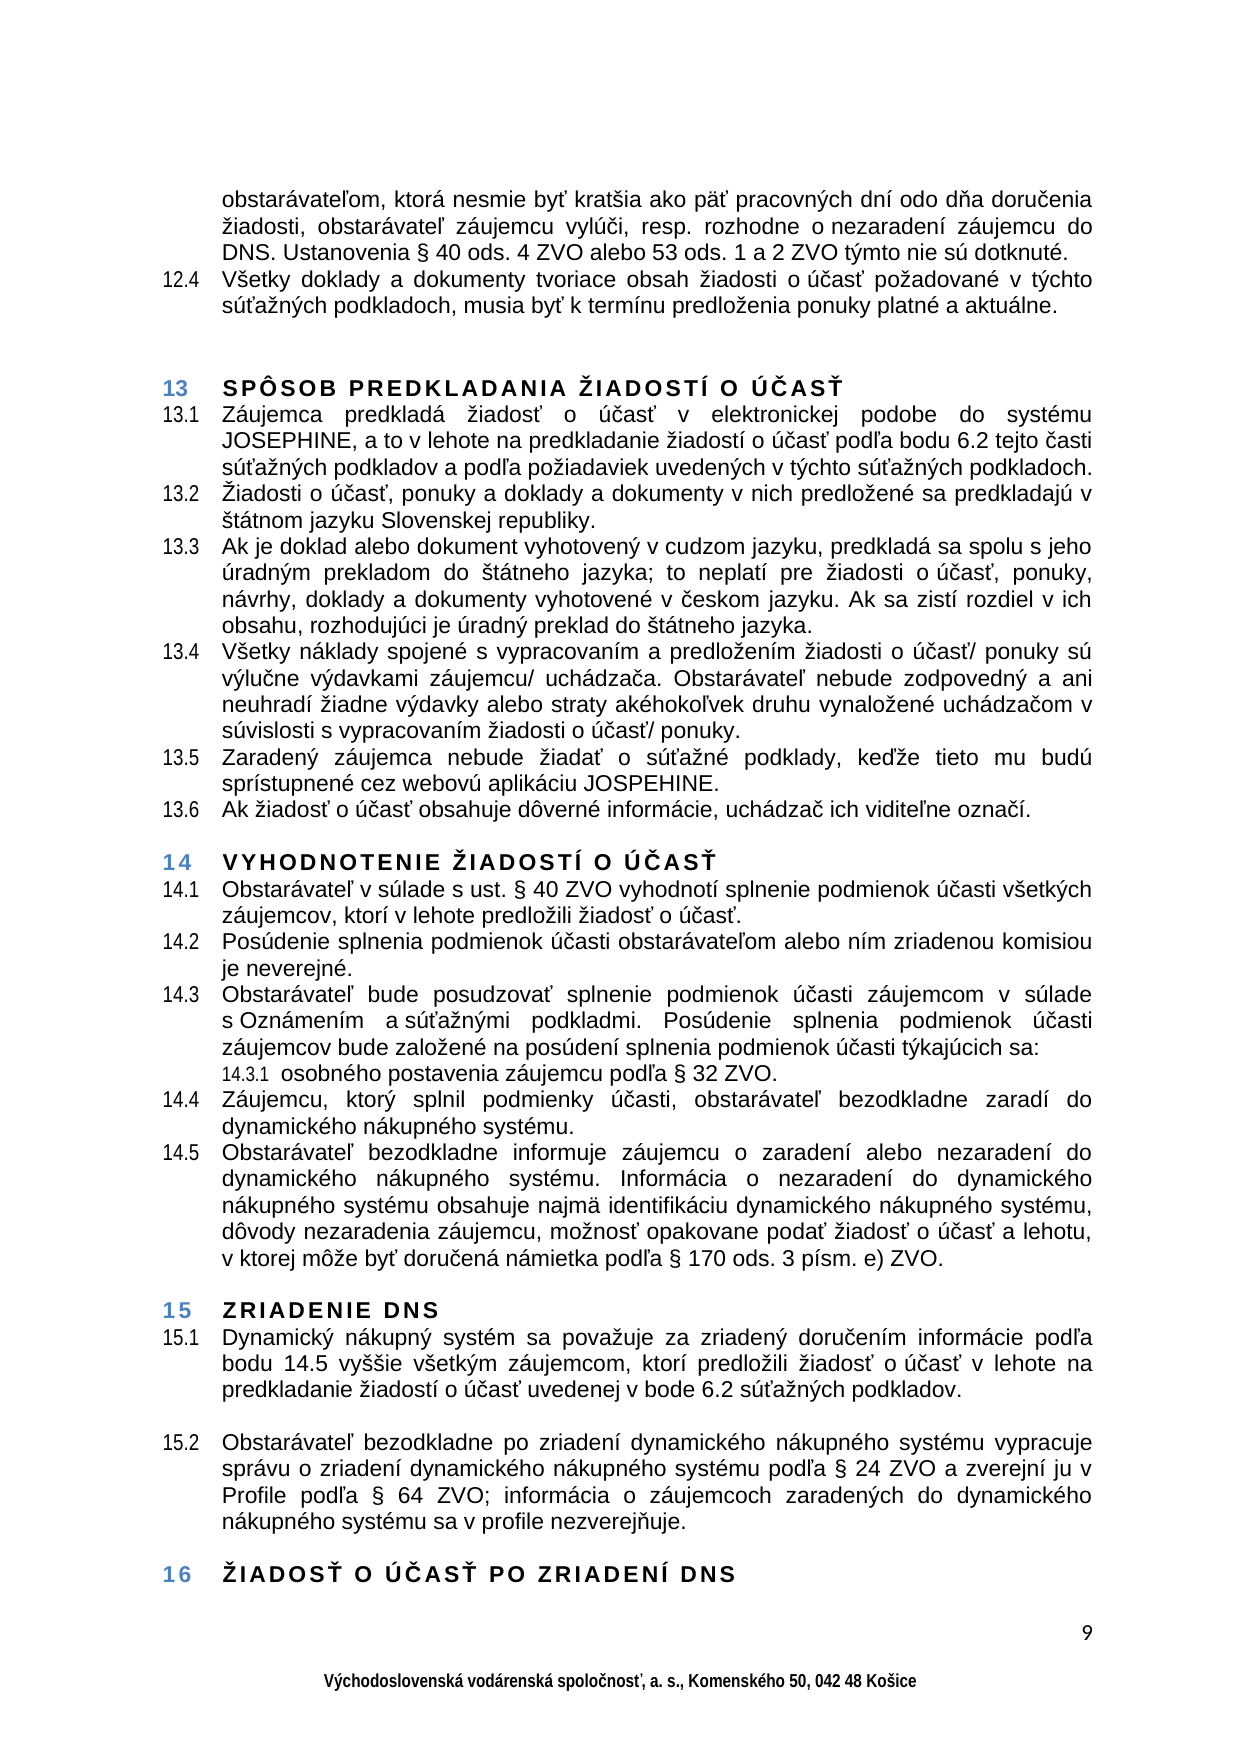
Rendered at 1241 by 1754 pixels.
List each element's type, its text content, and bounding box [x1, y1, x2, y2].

list Obstarávateľ bezodkladne po zriadení dynamického nákupného systému vypracuje správu o zriadení dynamického nákupného systému podľa § 24 ZVO a zverejní ju v Profile podľa § 64 ZVO; informácia o záujemcoch zaradených do dynamického nákupného systému sa v profile nezverejňuje. [162, 1429, 1093, 1534]
text Zriadenie DNS [162, 1297, 1093, 1323]
list Obstarávateľ bezodkladne informuje záujemcu o zaradení alebo nezaradení do dynamického nákupného systému. Informácia o nezaradení do dynamického nákupného systému obsahuje najmä identifikáciu dynamického nákupného systému, dôvody nezaradenia záujemcu, možnosť opakovane podať žiadosť o účasť a lehotu, v ktorej môže byť doručená námietka podľa § 170 ods. 3 písm. e) ZVO. [162, 1139, 1093, 1271]
list Záujemcu, ktorý splnil podmienky účasti, obstarávateľ bezodkladne zaradí do dynamického nákupného systému. [162, 1086, 1093, 1139]
list Záujemca predkladá žiadosť o účasť v elektronickej podobe do systému JOSEPHINE, a to v lehote na predkladanie žiadostí o účasť podľa bodu 6.2 tejto časti súťažných podkladov a podľa požiadaviek uvedených v týchto súťažných podkladoch. [162, 401, 1093, 480]
list Posúdenie splnenia podmienok účasti obstarávateľom alebo ním zriadenou komisiou je neverejné. [162, 928, 1093, 981]
list Všetky doklady a dokumenty tvoriace obsah žiadosti o účasť požadované v týchto súťažných podkladoch, musia byť k termínu predloženia ponuky platné a aktuálne. [162, 266, 1093, 318]
list Všetky náklady spojené s vypracovaním a predložením žiadosti o účasť/ ponuky sú výlučne výdavkami záujemcu/ uchádzača. Obstarávateľ nebude zodpovedný a ani neuhradí žiadne výdavky alebo straty akéhokoľvek druhu vynaložené uchádzačom v súvislosti s vypracovaním žiadosti o účasť/ ponuky. [162, 638, 1093, 744]
text žiadosť o účasť po zriadení DNS [162, 1561, 1093, 1587]
list Dynamický nákupný systém sa považuje za zriadený doručením informácie podľa bodu 14.5 vyššie všetkým záujemcom, ktorí predložili žiadosť o účasť v lehote na predkladanie žiadostí o účasť uvedenej v bode 6.2 súťažných podkladov. [162, 1323, 1093, 1403]
list Obstarávateľ bude posudzovať splnenie podmienok účasti záujemcom v súlade s Oznámením a súťažnými podkladmi. Posúdenie splnenia podmienok účasti záujemcov bude založené na posúdení splnenia podmienok účasti týkajúcich sa: [162, 981, 1093, 1060]
list Ak žiadosť o účasť obsahuje dôverné informácie, uchádzač ich viditeľne označí. [162, 796, 1093, 823]
list osobného postavenia záujemcu podľa § 32 ZVO. [222, 1060, 1093, 1086]
list Obstarávateľ v súlade s ust. § 40 ZVO vyhodnotí splnenie podmienok účasti všetkých záujemcov, ktorí v lehote predložili žiadosť o účasť. [162, 876, 1093, 928]
text Spôsob predkladania žiadostí o účasť [162, 375, 1093, 401]
list Žiadosti o účasť, ponuky a doklady a dokumenty v nich predložené sa predkladajú v štátnom jazyku Slovenskej republiky. [162, 480, 1093, 533]
list Ak je doklad alebo dokument vyhotovený v cudzom jazyku, predkladá sa spolu s jeho úradným prekladom do štátneho jazyka; to neplatí pre žiadosti o účasť, ponuky, návrhy, doklady a dokumenty vyhotovené v českom jazyku. Ak sa zistí rozdiel v ich obsahu, rozhodujúci je úradný preklad do štátneho jazyka. [162, 533, 1093, 638]
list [162, 186, 1093, 266]
list Zaradený záujemca nebude žiadať o súťažné podklady, keďže tieto mu budú sprístupnené cez webovú aplikáciu JOSPEHINE. [162, 744, 1093, 796]
text Vyhodnotenie žiadostí o účasť [162, 849, 1093, 876]
